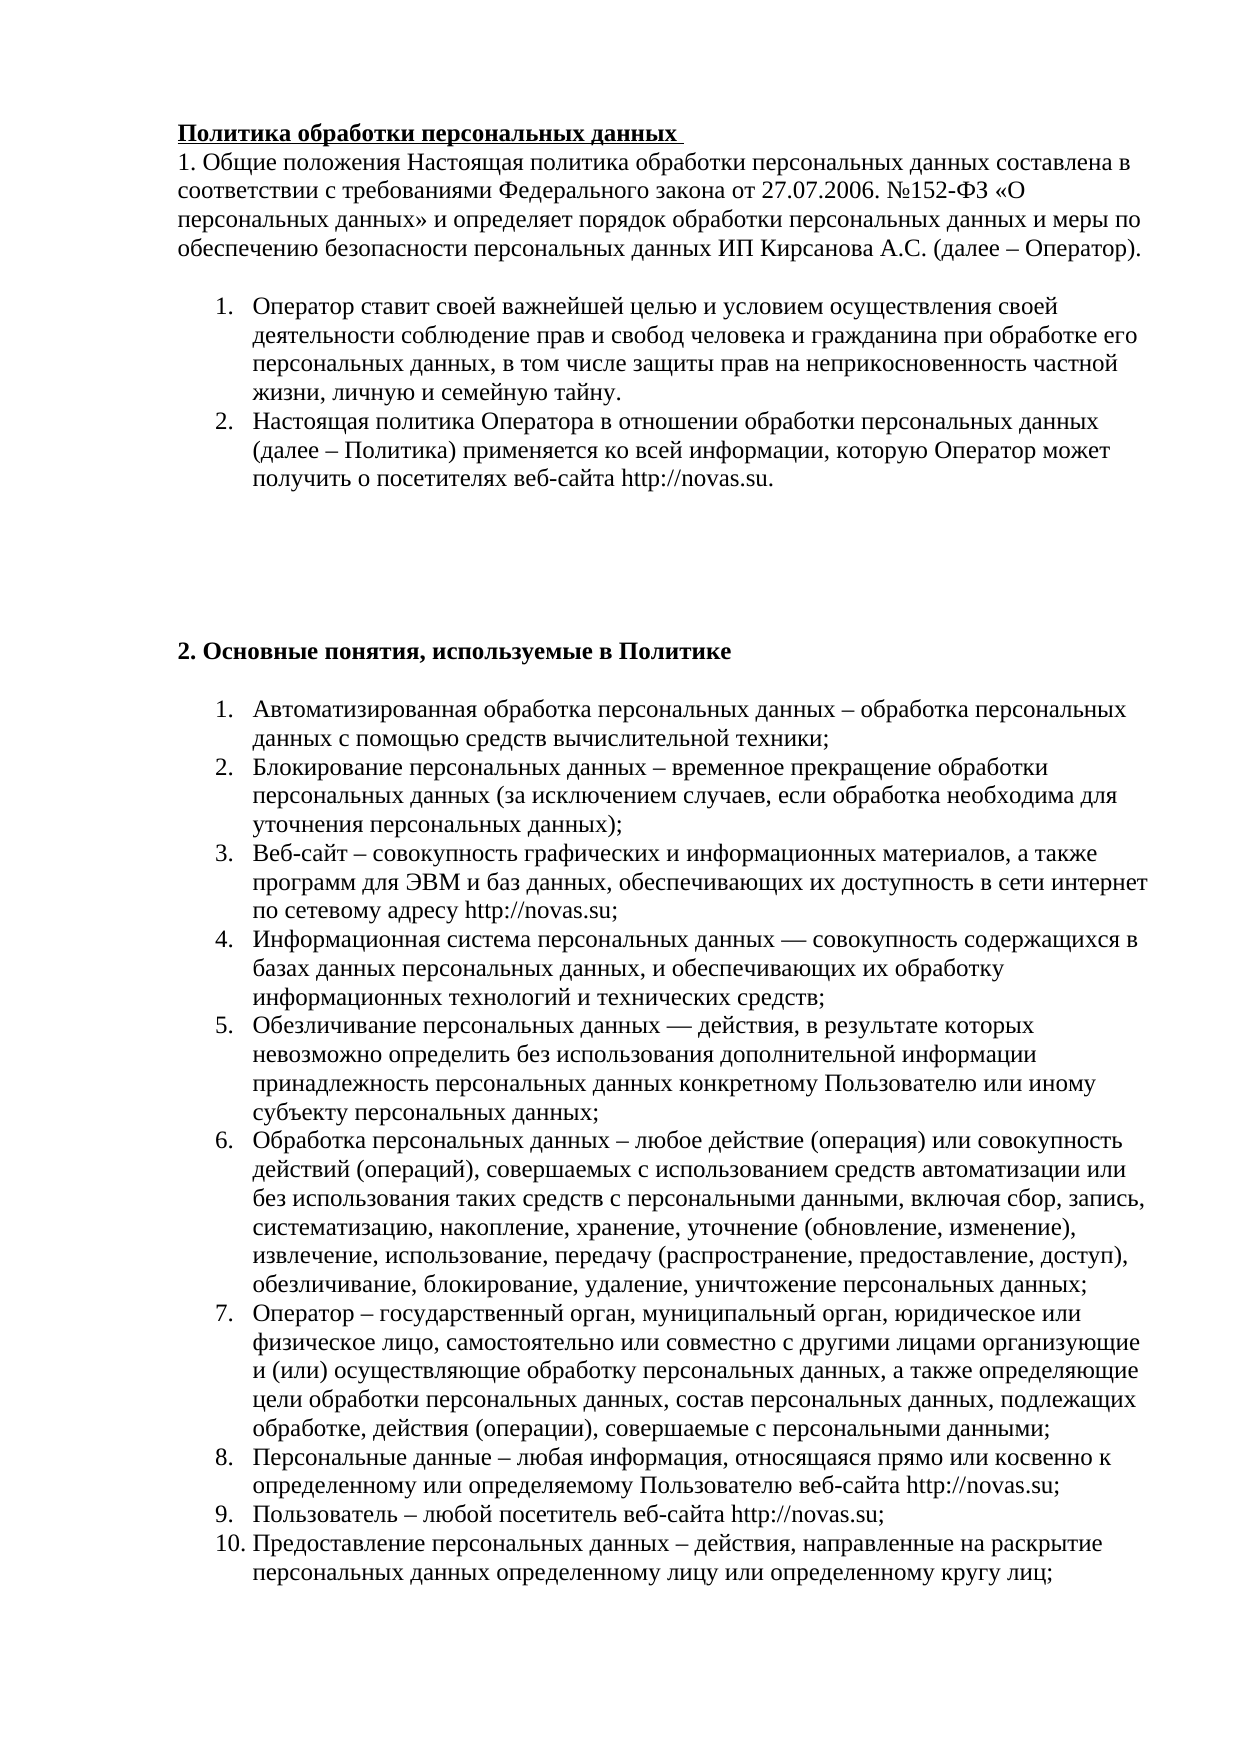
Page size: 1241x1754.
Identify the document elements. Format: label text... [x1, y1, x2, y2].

list Информационная система персональных данных — совокупность содержащихся в базах данных персональных данных, и обеспечивающих их обработку информационных технологий и технических средств; [215, 924, 1152, 1011]
text 1. Общие положения Настоящая политика обработки персональных данных составлена в соответствии с требованиями Федерального закона от 27.07.2006. №152-ФЗ «О персональных данных» и определяет порядок обработки персональных данных и меры по обеспечению безопасности персональных данных ИП Кирсанова А.С. (далее – Оператор). [177, 147, 1152, 262]
list Автоматизированная обработка персональных данных – обработка персональных данных с помощью средств вычислительной техники; [215, 694, 1152, 752]
list Персональные данные – любая информация, относящаяся прямо или косвенно к определенному или определяемому Пользователю веб-сайта http://novas.su; [215, 1442, 1152, 1499]
list Блокирование персональных данных – временное прекращение обработки персональных данных (за исключением случаев, если обработка необходима для уточнения персональных данных); [215, 752, 1152, 838]
list Оператор – государственный орган, муниципальный орган, юридическое или физическое лицо, самостоятельно или совместно с другими лицами организующие и (или) осуществляющие обработку персональных данных, а также определяющие цели обработки персональных данных, состав персональных данных, подлежащих обработке, действия (операции), совершаемые с персональными данными; [215, 1298, 1152, 1442]
list Оператор ставит своей важнейшей целью и условием осуществления своей деятельности соблюдение прав и свобод человека и гражданина при обработке его персональных данных, в том числе защиты прав на неприкосновенность частной жизни, личную и семейную тайну. [215, 291, 1152, 406]
list Веб-сайт – совокупность графических и информационных материалов, а также программ для ЭВМ и баз данных, обеспечивающих их доступность в сети интернет по сетевому адресу http://novas.su; [215, 838, 1152, 924]
list Обработка персональных данных – любое действие (операция) или совокупность действий (операций), совершаемых с использованием средств автоматизации или без использования таких средств с персональными данными, включая сбор, запись, систематизацию, накопление, хранение, уточнение (обновление, изменение), извлечение, использование, передачу (распространение, предоставление, доступ), обезличивание, блокирование, удаление, уничтожение персональных данных; [215, 1126, 1152, 1298]
list Настоящая политика Оператора в отношении обработки персональных данных (далее – Политика) применяется ко всей информации, которую Оператор может получить о посетителях веб-сайта http://novas.su. [215, 406, 1152, 492]
list Обезличивание персональных данных — действия, в результате которых невозможно определить без использования дополнительной информации принадлежность персональных данных конкретному Пользователю или иному субъекту персональных данных; [215, 1011, 1152, 1126]
text 2. Основные понятия, используемые в Политике [177, 521, 1152, 665]
list Предоставление персональных данных – действия, направленные на раскрытие персональных данных определенному лицу или определенному кругу лиц; [215, 1528, 1152, 1586]
list Пользователь – любой посетитель веб-сайта http://novas.su; [215, 1499, 1152, 1528]
text Политика обработки персональных данных [177, 118, 1152, 147]
